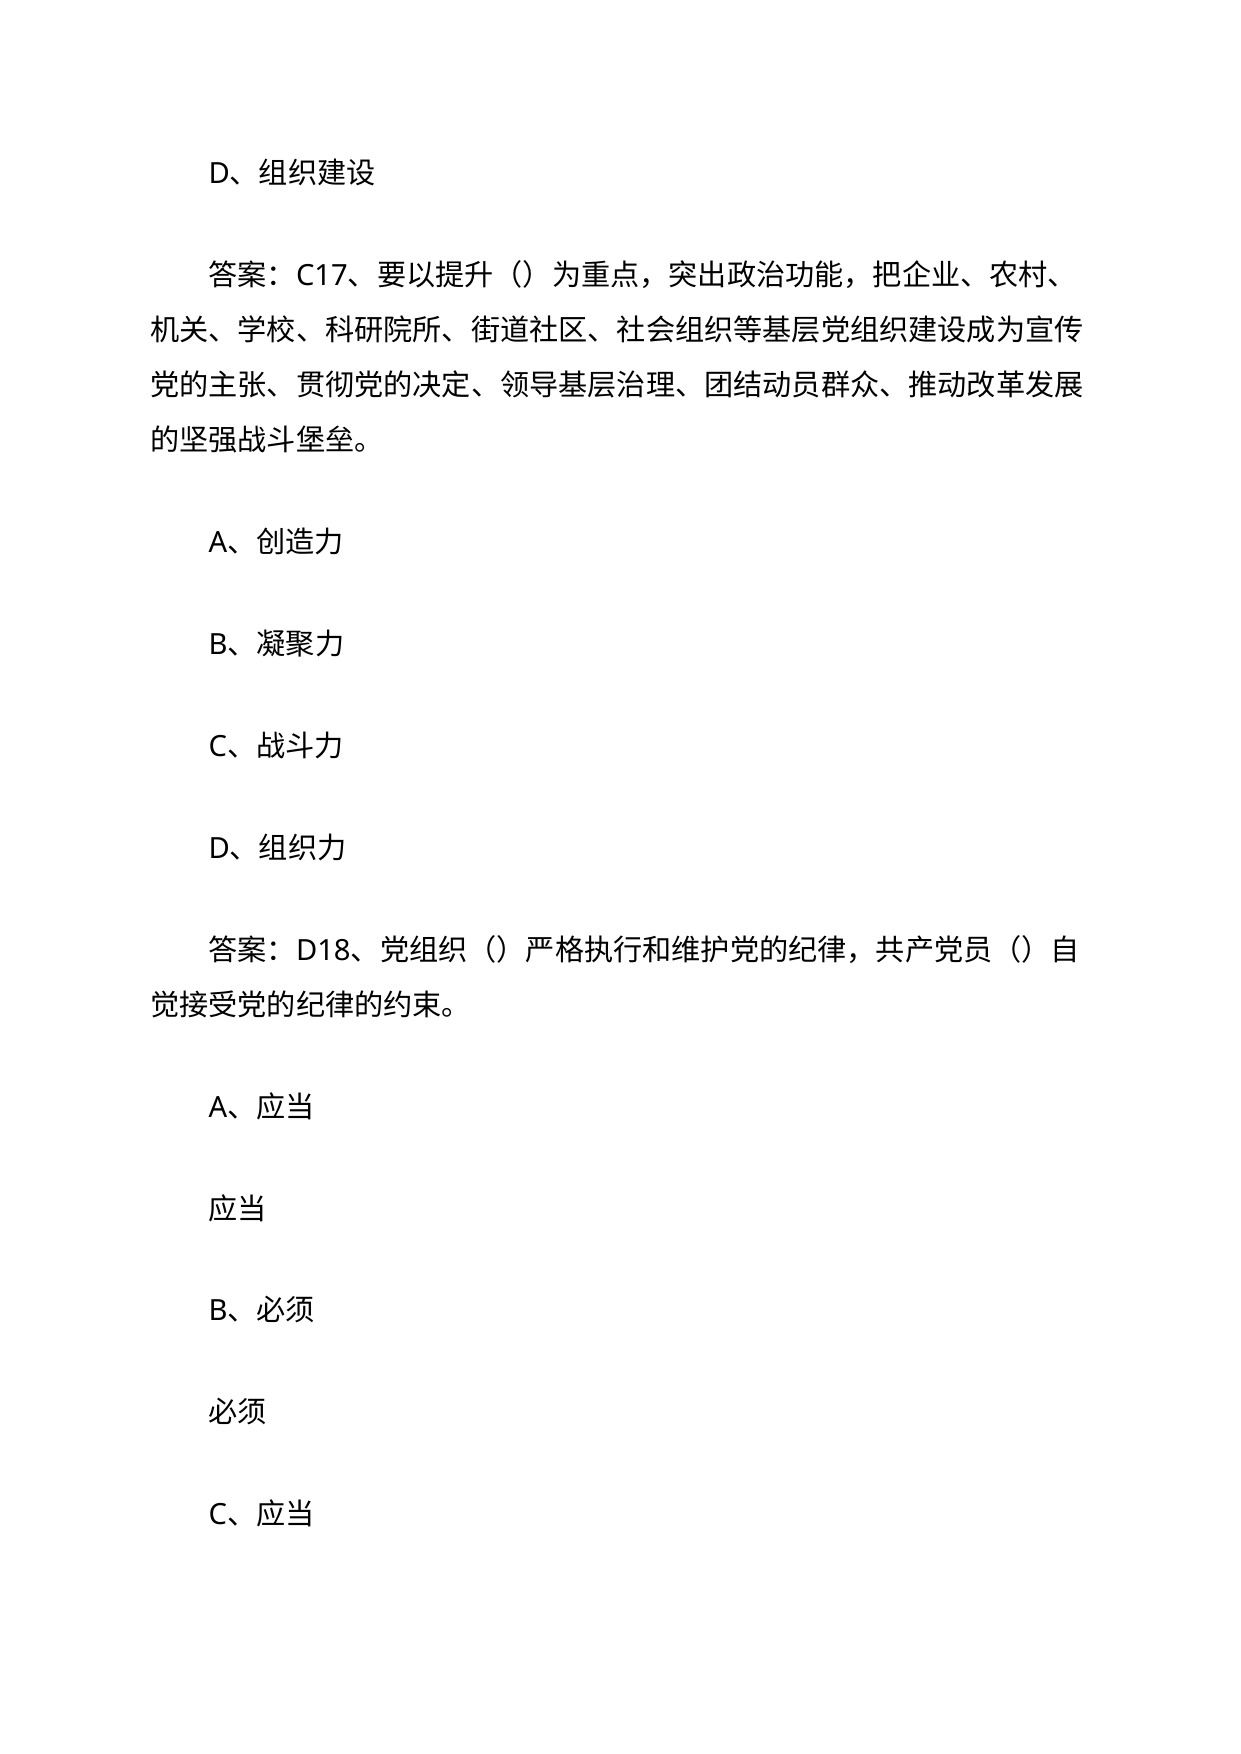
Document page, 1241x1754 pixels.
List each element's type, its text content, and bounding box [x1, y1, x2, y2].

text 应当 [150, 1185, 1090, 1227]
text A、创造力 [150, 518, 1090, 561]
text D、组织建设 [150, 150, 1090, 192]
text A、应当 [150, 1083, 1090, 1126]
text 必须 [150, 1389, 1090, 1431]
text B、凝聚力 [150, 621, 1090, 663]
text B、必须 [150, 1287, 1090, 1329]
text C、战斗力 [150, 722, 1090, 765]
text 答案：D18、党组织（）严格执行和维护党的纪律，共产党员（）自觉接受党的纪律的约束。 [150, 926, 1090, 1024]
text 答案：C17、要以提升（）为重点，突出政治功能，把企业、农村、机关、学校、科研院所、街道社区、社会组织等基层党组织建设成为宣传党的主张、贯彻党的决定、领导基层治理、团结动员群众、推动改革发展的坚强战斗堡垒。 [150, 252, 1090, 459]
text D、组织力 [150, 824, 1090, 867]
text C、应当 [150, 1491, 1090, 1533]
